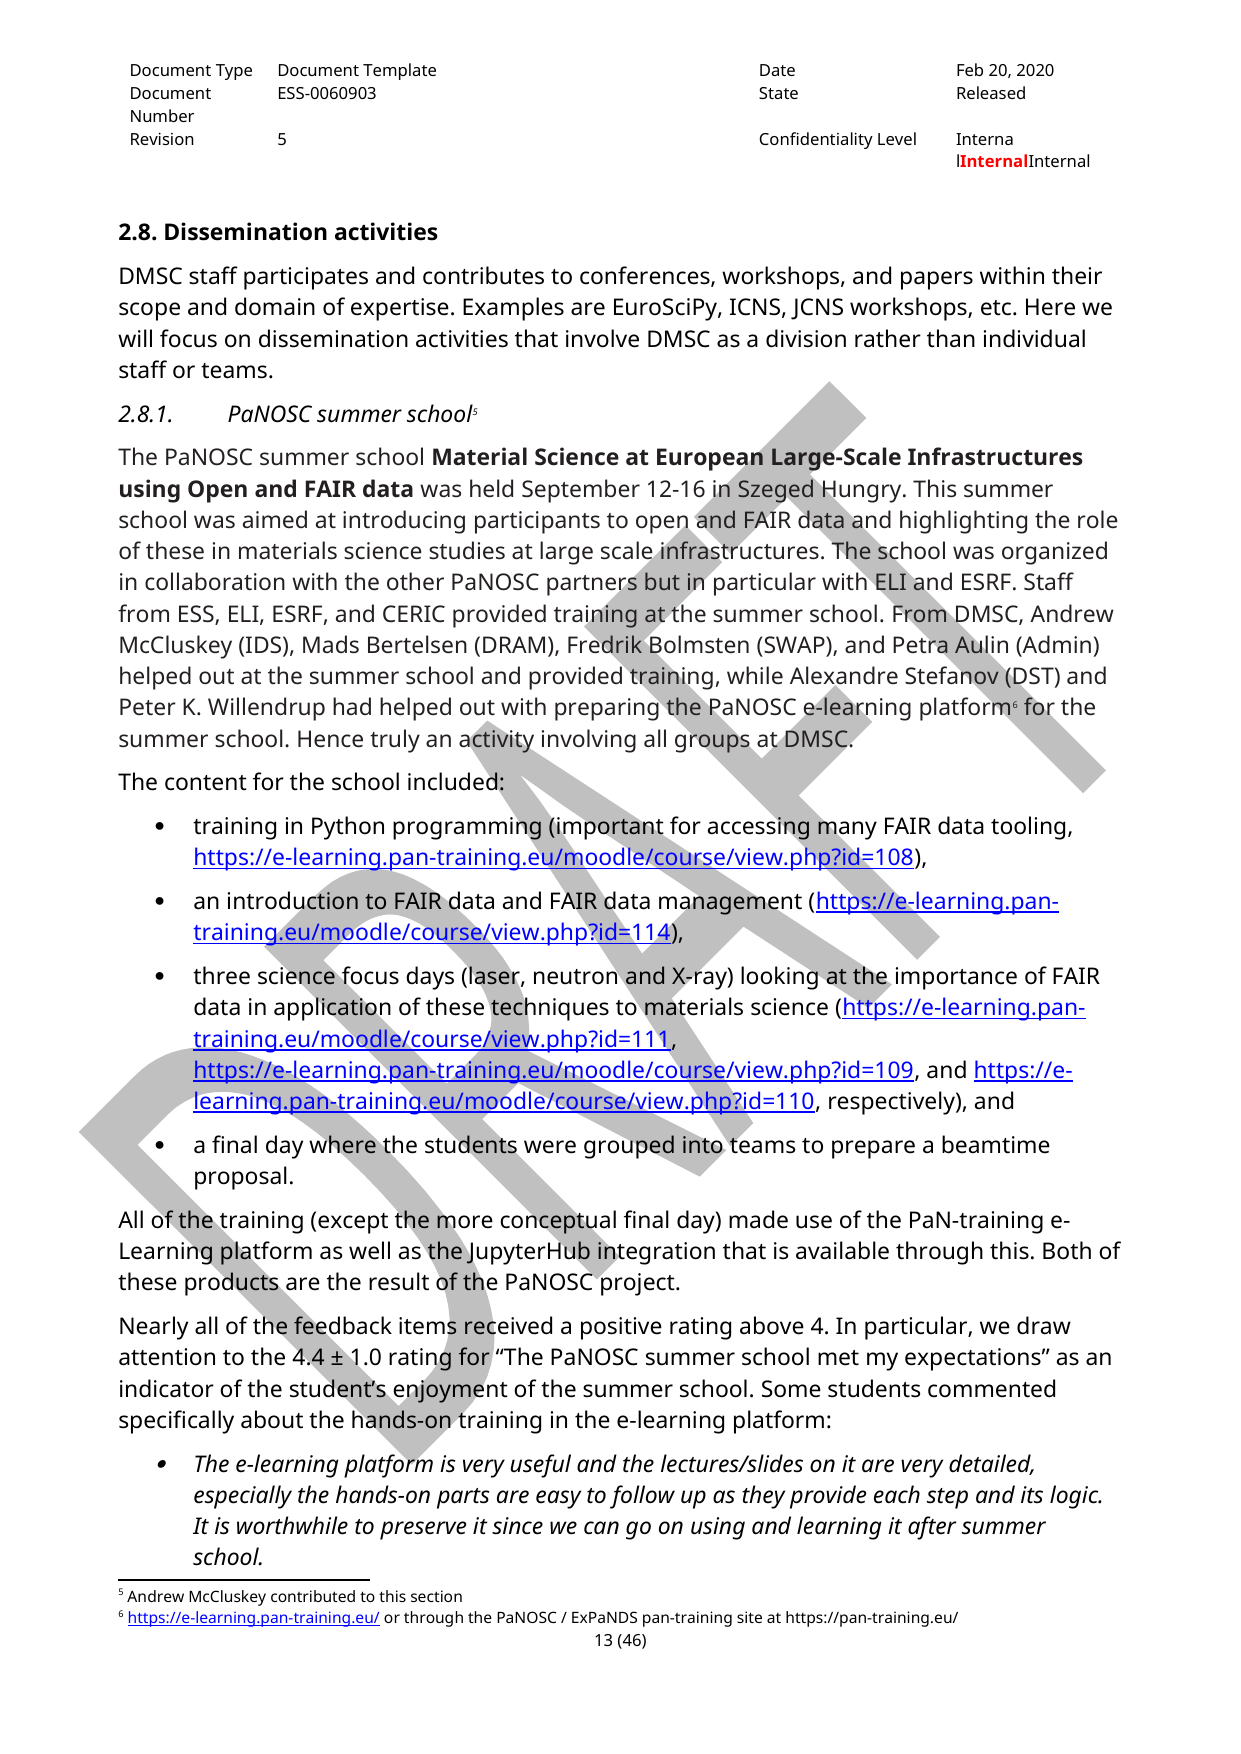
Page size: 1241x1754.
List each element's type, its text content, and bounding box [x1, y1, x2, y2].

subtitle PaNOSC summer school [118, 398, 1122, 429]
list three science focus days (laser, neutron and X-ray) looking at the importance of FAIR data in application of these techniques to materials science (https://e-learning.pan-training.eu/moodle/course/view.php?id=111, https://e-learning.pan-training.eu/moodle/course/view.php?id=109, and https://e-learning.pan-training.eu/moodle/course/view.php?id=110, respectively), and [156, 960, 1122, 1116]
text All of the training (except the more conceptual final day) made use of the PaN-training e-Learning platform as well as the JupyterHub integration that is available through this. Both of these products are the result of the PaNOSC project. [118, 1204, 1122, 1298]
text The content for the school included: [118, 766, 1122, 798]
text Nearly all of the feedback items received a positive rating above 4. In particular, we draw attention to the 4.4 ± 1.0 rating for “The PaNOSC summer school met my expectations” as an indicator of the student’s enjoyment of the summer school. Some students commented specifically about the hands-on training in the e-learning platform: [118, 1310, 1122, 1435]
list a final day where the students were grouped into teams to prepare a beamtime proposal. [156, 1129, 1122, 1191]
list training in Python programming (important for accessing many FAIR data tooling, https://e-learning.pan-training.eu/moodle/course/view.php?id=108), [156, 810, 1122, 873]
list The e-learning platform is very useful and the lectures/slides on it are very detailed, especially the hands-on parts are easy to follow up as they provide each step and its logic. It is worthwhile to preserve it since we can go on using and learning it after summer school. [156, 1448, 1122, 1573]
text The PaNOSC summer school Material Science at European Large-Scale Infrastructures using Open and FAIR data was held September 12-16 in Szeged Hungry. This summer school was aimed at introducing participants to open and FAIR data and highlighting the role of these in materials science studies at large scale infrastructures. The school was organized in collaboration with the other PaNOSC partners but in particular with ELI and ESRF. Staff from ESS, ELI, ESRF, and CERIC provided training at the summer school. From DMSC, Andrew McCluskey (IDS), Mads Bertelsen (DRAM), Fredrik Bolmsten (SWAP), and Petra Aulin (Admin) helped out at the summer school and provided training, while Alexandre Stefanov (DST) and Peter K. Willendrup had helped out with preparing the PaNOSC e-learning platform for the summer school. Hence truly an activity involving all groups at DMSC. [118, 441, 1122, 754]
list an introduction to FAIR data and FAIR data management (https://e-learning.pan-training.eu/moodle/course/view.php?id=114), [156, 885, 1122, 948]
text DMSC staff participates and contributes to conferences, workshops, and papers within their scope and domain of expertise. Examples are EuroSciPy, ICNS, JCNS workshops, etc. Here we will focus on dissemination activities that involve DMSC as a division rather than individual staff or teams. [118, 260, 1122, 385]
subtitle Dissemination activities [118, 216, 1122, 248]
